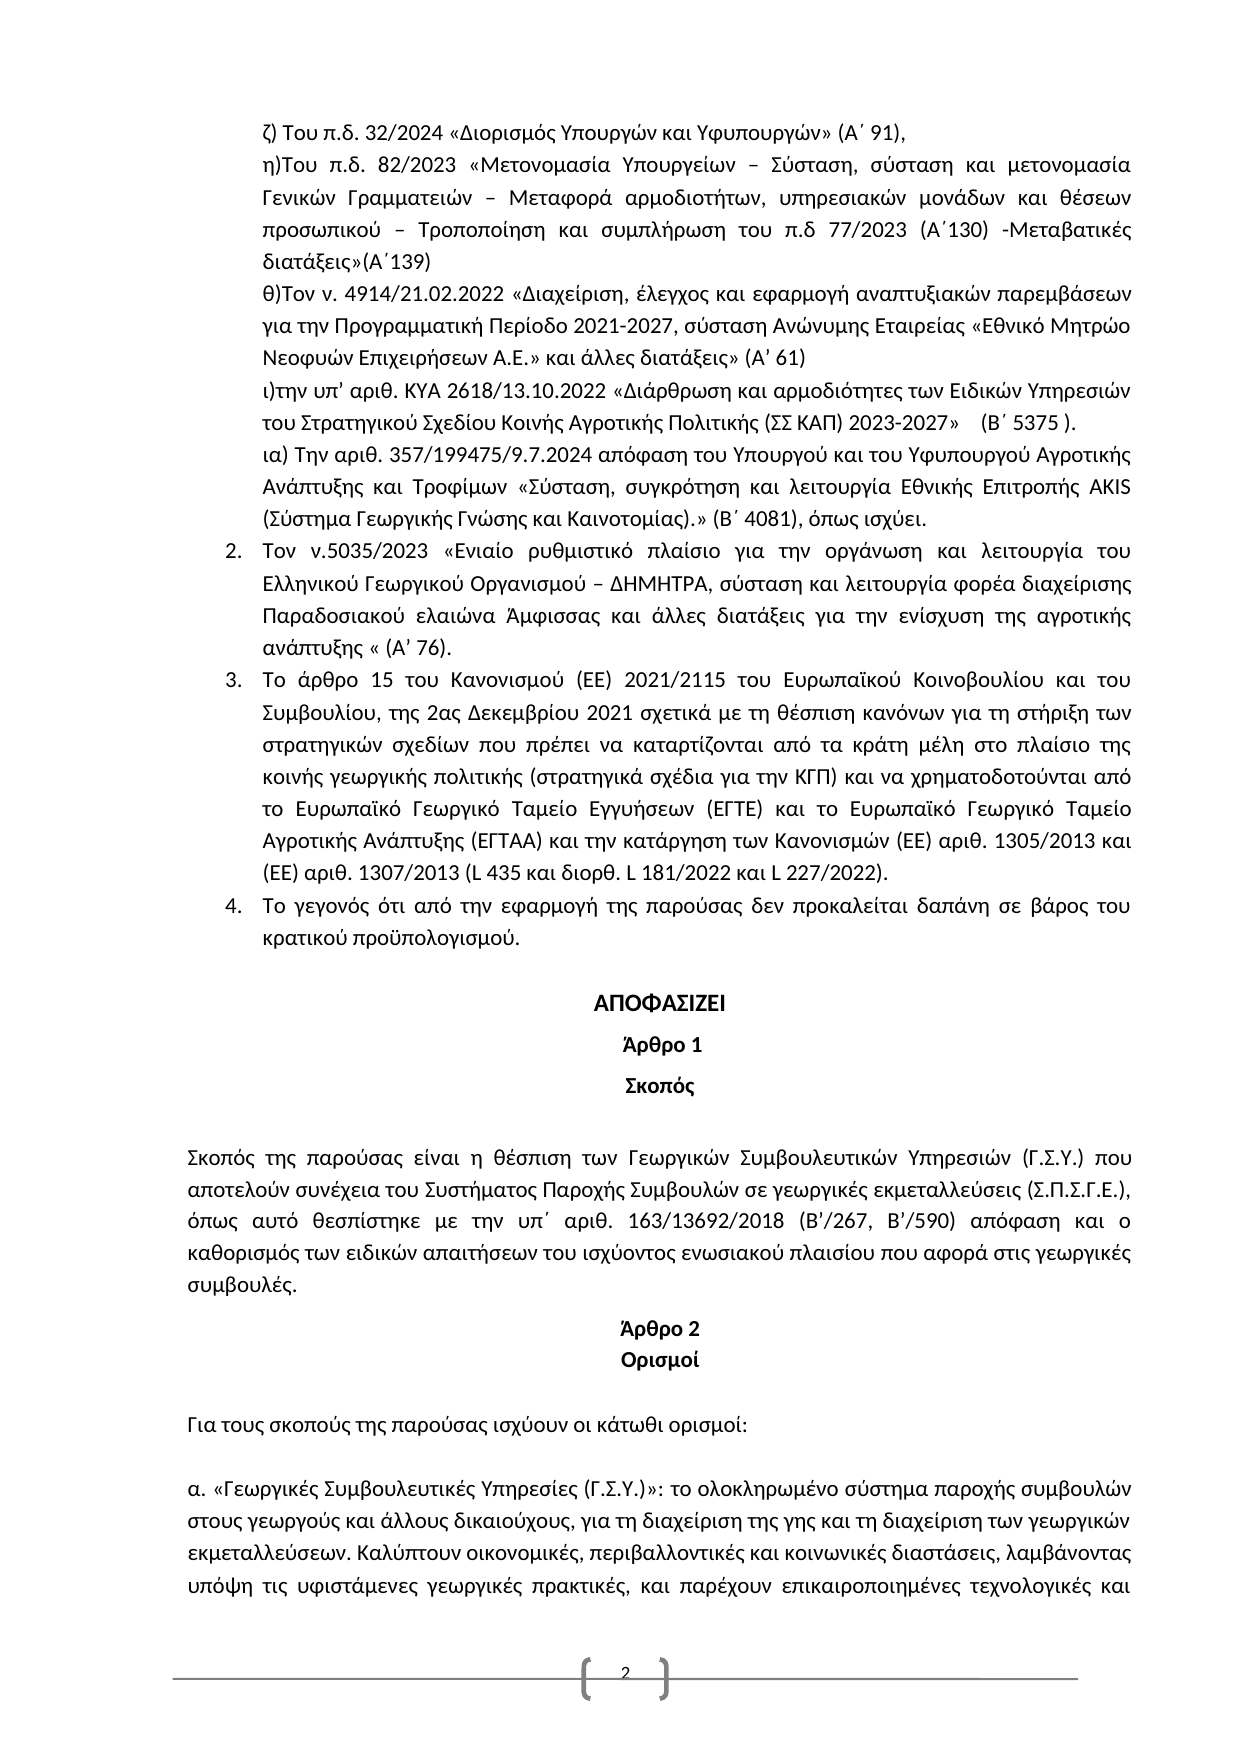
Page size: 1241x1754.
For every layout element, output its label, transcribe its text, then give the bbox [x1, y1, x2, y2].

text Σκοπός της παρούσας είναι η θέσπιση των Γεωργικών Συμβουλευτικών Υπηρεσιών (Γ.Σ.Υ.) που αποτελούν συνέχεια του Συστήματος Παροχής Συμβουλών σε γεωργικές εκμεταλλεύσεις (Σ.Π.Σ.Γ.Ε.), όπως αυτό θεσπίστηκε με την υπ΄ αριθ. 163/13692/2018 (Β’/267, Β’/590) απόφαση και ο καθορισμός των ειδικών απαιτήσεων του ισχύοντος ενωσιακού πλαισίου που αφορά στις γεωργικές συμβουλές. [187, 1143, 1132, 1298]
text Ορισμοί [187, 1345, 1132, 1373]
list Τον ν.5035/2023 «Ενιαίο ρυθμιστικό πλαίσιο για την οργάνωση και λειτουργία του Ελληνικού Γεωργικού Οργανισμού – ΔΗΜΗΤΡΑ, σύσταση και λειτουργία φορέα διαχείρισης Παραδοσιακού ελαιώνα Άμφισσας και άλλες διατάξεις για την ενίσχυση της αγροτικής ανάπτυξης « (Α’ 76). [225, 537, 1132, 661]
text ΑΠΟΦΑΣΙΖΕΙ [187, 987, 1132, 1018]
text Άρθρο 2 [187, 1314, 1132, 1342]
list ι)την υπ’ αριθ. ΚΥΑ 2618/13.10.2022 «Διάρθρωση και αρμοδιότητες των Ειδικών Υπηρεσιών του Στρατηγικού Σχεδίου Κοινής Αγροτικής Πολιτικής (ΣΣ ΚΑΠ) 2023-2027» (Β΄ 5375 ). [262, 376, 1132, 436]
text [187, 1474, 1132, 1599]
list θ)Τον ν. 4914/21.02.2022 «Διαχείριση, έλεγχος και εφαρμογή αναπτυξιακών παρεμβάσεων για την Προγραμματική Περίοδο 2021-2027, σύσταση Ανώνυμης Εταιρείας «Εθνικό Μητρώο Νεοφυών Επιχειρήσεων Α.Ε.» και άλλες διατάξεις» (Α’ 61) [262, 279, 1132, 372]
list ζ) Του π.δ. 32/2024 «Διορισμός Υπουργών και Υφυπουργών» (Α΄ 91), [262, 118, 1132, 146]
text Σκοπός [187, 1071, 1132, 1099]
list ια) Την αριθ. 357/199475/9.7.2024 απόφαση του Υπουργού και του Υφυπουργού Αγροτικής Ανάπτυξης και Τροφίμων «Σύσταση, συγκρότηση και λειτουργία Εθνικής Επιτροπής ΑΚΙS (Σύστημα Γεωργικής Γνώσης και Καινοτομίας).» (Β΄ 4081), όπως ισχύει. [262, 440, 1132, 532]
list Το άρθρο 15 του Κανονισμού (ΕΕ) 2021/2115 του Ευρωπαϊκού Κοινοβουλίου και του Συμβουλίου, της 2ας Δεκεμβρίου 2021 σχετικά με τη θέσπιση κανόνων για τη στήριξη των στρατηγικών σχεδίων που πρέπει να καταρτίζονται από τα κράτη μέλη στο πλαίσιο της κοινής γεωργικής πολιτικής (στρατηγικά σχέδια για την ΚΓΠ) και να χρηματοδοτούνται από το Ευρωπαϊκό Γεωργικό Ταμείο Εγγυήσεων (ΕΓΤΕ) και το Ευρωπαϊκό Γεωργικό Ταμείο Αγροτικής Ανάπτυξης (ΕΓΤΑΑ) και την κατάργηση των Κανονισμών (ΕΕ) αριθ. 1305/2013 και (ΕΕ) αριθ. 1307/2013 (L 435 και διορθ. L 181/2022 και L 227/2022). [225, 665, 1132, 887]
list η)Του π.δ. 82/2023 «Μετονομασία Υπουργείων – Σύσταση, σύσταση και μετονομασία Γενικών Γραμματειών – Μεταφορά αρμοδιοτήτων, υπηρεσιακών μονάδων και θέσεων προσωπικού – Τροποποίηση και συμπλήρωση του π.δ 77/2023 (Α΄130) -Μεταβατικές διατάξεις»(Α΄139) [262, 150, 1132, 275]
text Άρθρο 1 [187, 1030, 1132, 1058]
text Για τους σκοπούς της παρούσας ισχύουν οι κάτωθι ορισμοί: [187, 1410, 1132, 1438]
list Το γεγονός ότι από την εφαρμογή της παρούσας δεν προκαλείται δαπάνη σε βάρος του κρατικού προϋπολογισμού. [225, 891, 1132, 951]
